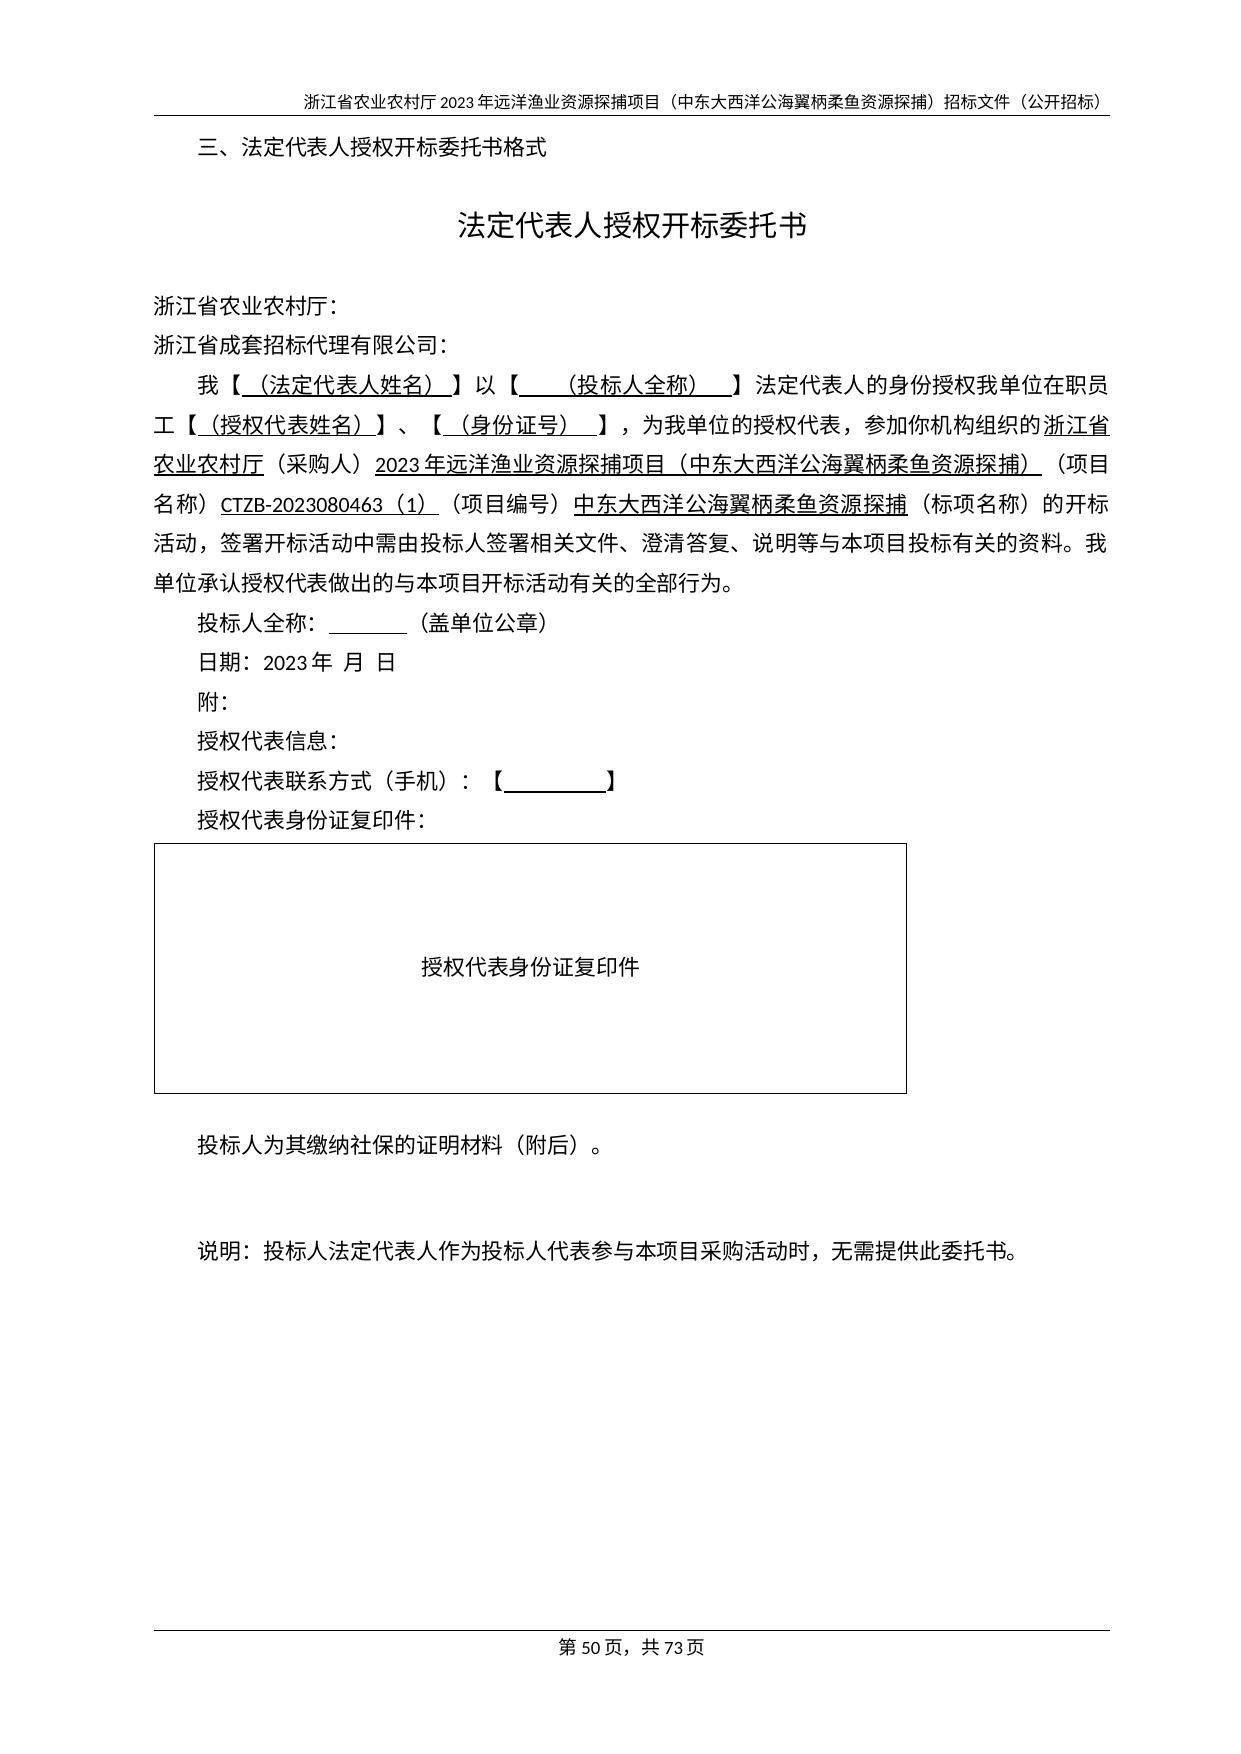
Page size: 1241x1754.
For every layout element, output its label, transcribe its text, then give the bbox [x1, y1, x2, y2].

text 日期：2023年 月 日 [153, 645, 1110, 677]
text 浙江省农业农村厅： [153, 289, 1110, 321]
text 授权代表信息： [153, 724, 1110, 756]
text 授权代表身份证复印件： [153, 803, 1110, 835]
text 附： [153, 685, 1110, 716]
text 我【 （法定代表人姓名） 】以【 （投标人全称） 】法定代表人的身份授权我单位在职员工【（授权代表姓名）】、【 （身份证号） 】，为我单位的授权代表，参加你机构组织的浙江省农业农村厅（采购人）2023年远洋渔业资源探捕项目（中东大西洋公海翼柄柔鱼资源探捕）（项目名称）CTZB-2023080463（1）（项目编号）中东大西洋公海翼柄柔鱼资源探捕（标项名称）的开标活动，签署开标活动中需由投标人签署相关文件、澄清答复、说明等与本项目投标有关的资料。我单位承认授权代表做出的与本项目开标活动有关的全部行为。 [153, 368, 1110, 598]
text 投标人全称： （盖单位公章） [153, 606, 1110, 637]
text 法定代表人授权开标委托书 [153, 203, 1110, 245]
subtitle 三、法定代表人授权开标委托书格式 [153, 130, 1110, 162]
table_header 授权代表身份证复印件 [155, 844, 906, 1093]
text 授权代表联系方式（手机）：【 】 [153, 764, 1110, 796]
text 浙江省成套招标代理有限公司： [153, 328, 1110, 360]
text 投标人为其缴纳社保的证明材料（附后）。 [153, 1128, 1110, 1159]
text 说明：投标人法定代表人作为投标人代表参与本项目采购活动时，无需提供此委托书。 [153, 1234, 1110, 1266]
